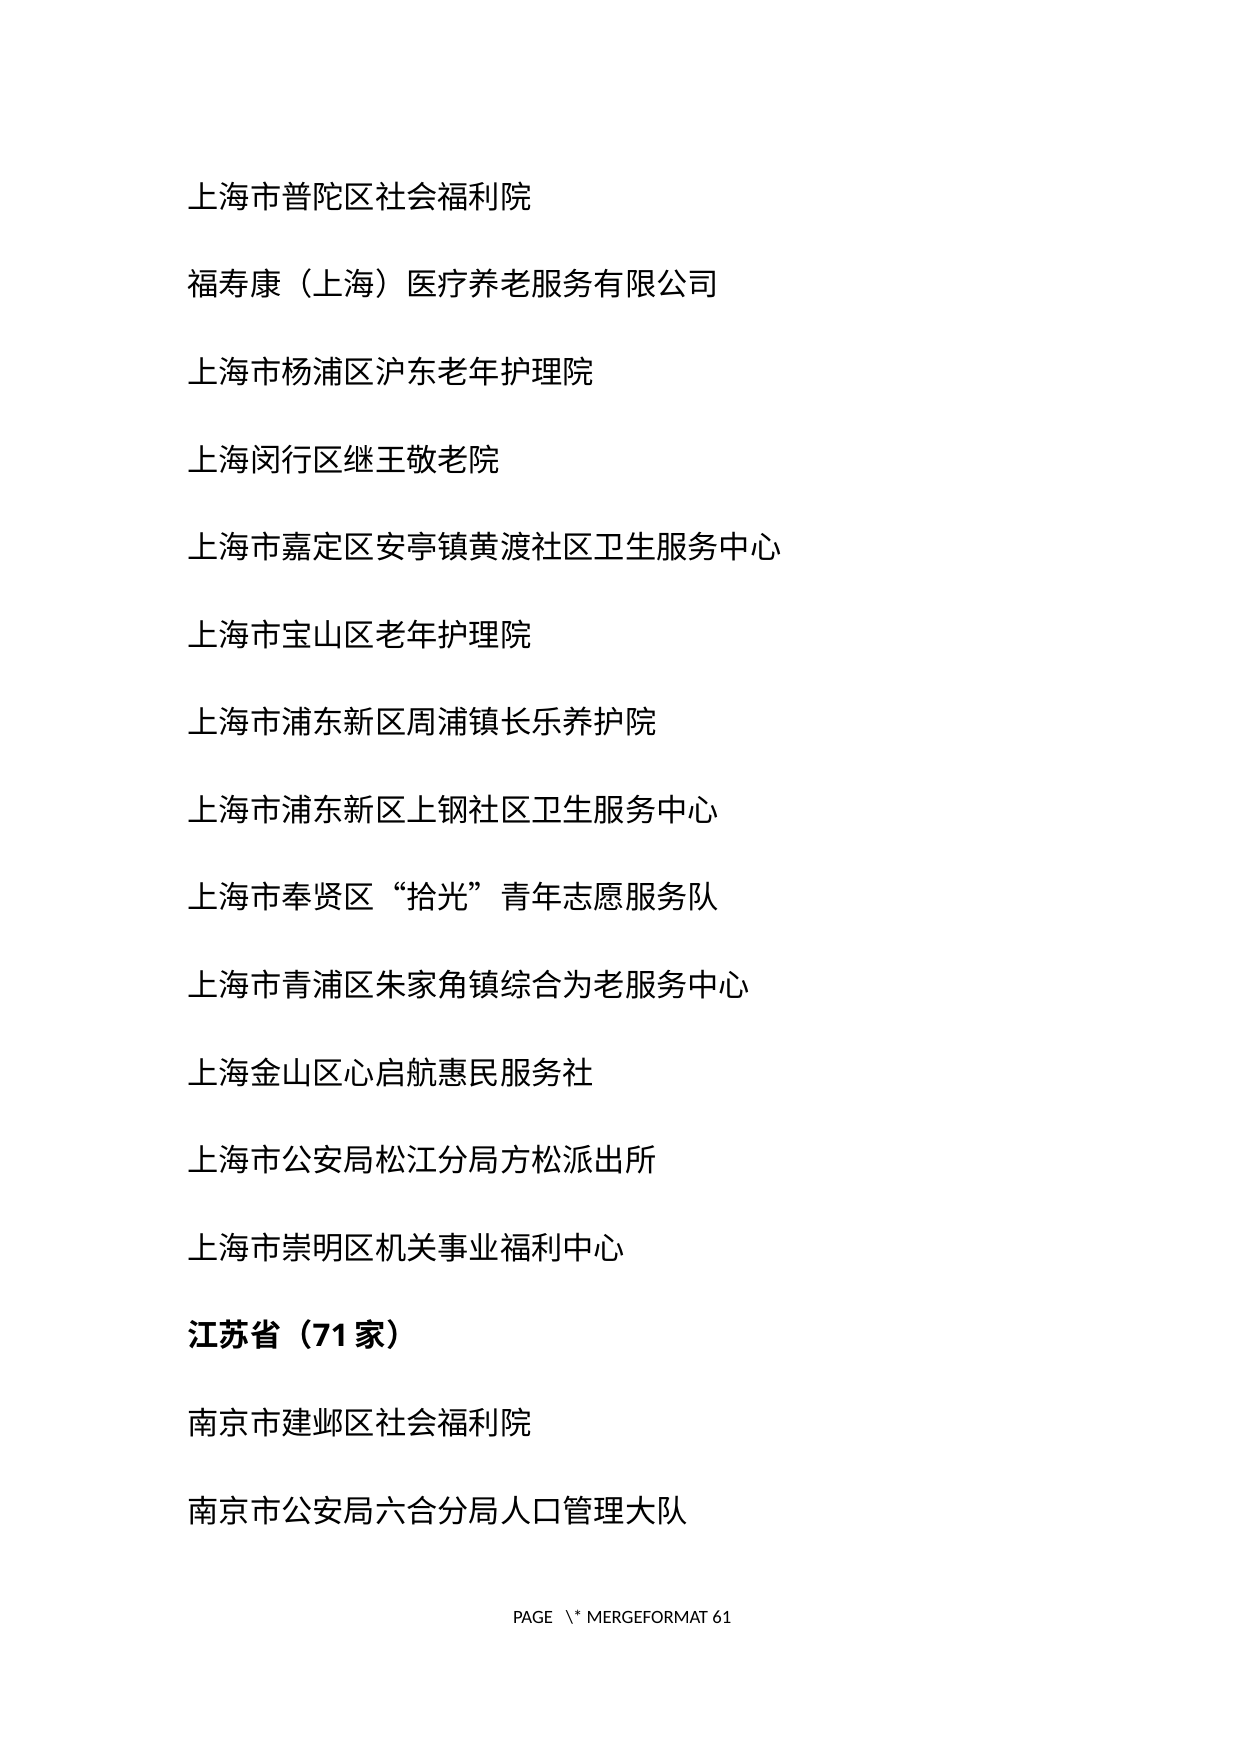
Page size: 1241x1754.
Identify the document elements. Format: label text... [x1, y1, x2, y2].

text 上海市嘉定区安亭镇黄渡社区卫生服务中心 [187, 512, 1053, 577]
text 上海市浦东新区上钢社区卫生服务中心 [187, 775, 1053, 840]
text 上海市崇明区机关事业福利中心 [187, 1213, 1053, 1278]
text 上海闵行区继王敬老院 [187, 425, 1053, 490]
text 上海市浦东新区周浦镇长乐养护院 [187, 688, 1053, 753]
text 上海市青浦区朱家角镇综合为老服务中心 [187, 950, 1053, 1015]
text 上海市普陀区社会福利院 [187, 162, 1053, 227]
text 南京市公安局六合分局人口管理大队 [187, 1476, 1053, 1541]
text 上海市宝山区老年护理院 [187, 600, 1053, 665]
text 上海市奉贤区“拾光”青年志愿服务队 [187, 863, 1053, 928]
subtitle 江苏省（71家） [187, 1301, 1053, 1366]
text 上海金山区心启航惠民服务社 [187, 1038, 1053, 1103]
text 上海市公安局松江分局方松派出所 [187, 1126, 1053, 1191]
text 上海市杨浦区沪东老年护理院 [187, 337, 1053, 402]
text 南京市建邺区社会福利院 [187, 1388, 1053, 1453]
text 福寿康（上海）医疗养老服务有限公司 [187, 249, 1053, 314]
